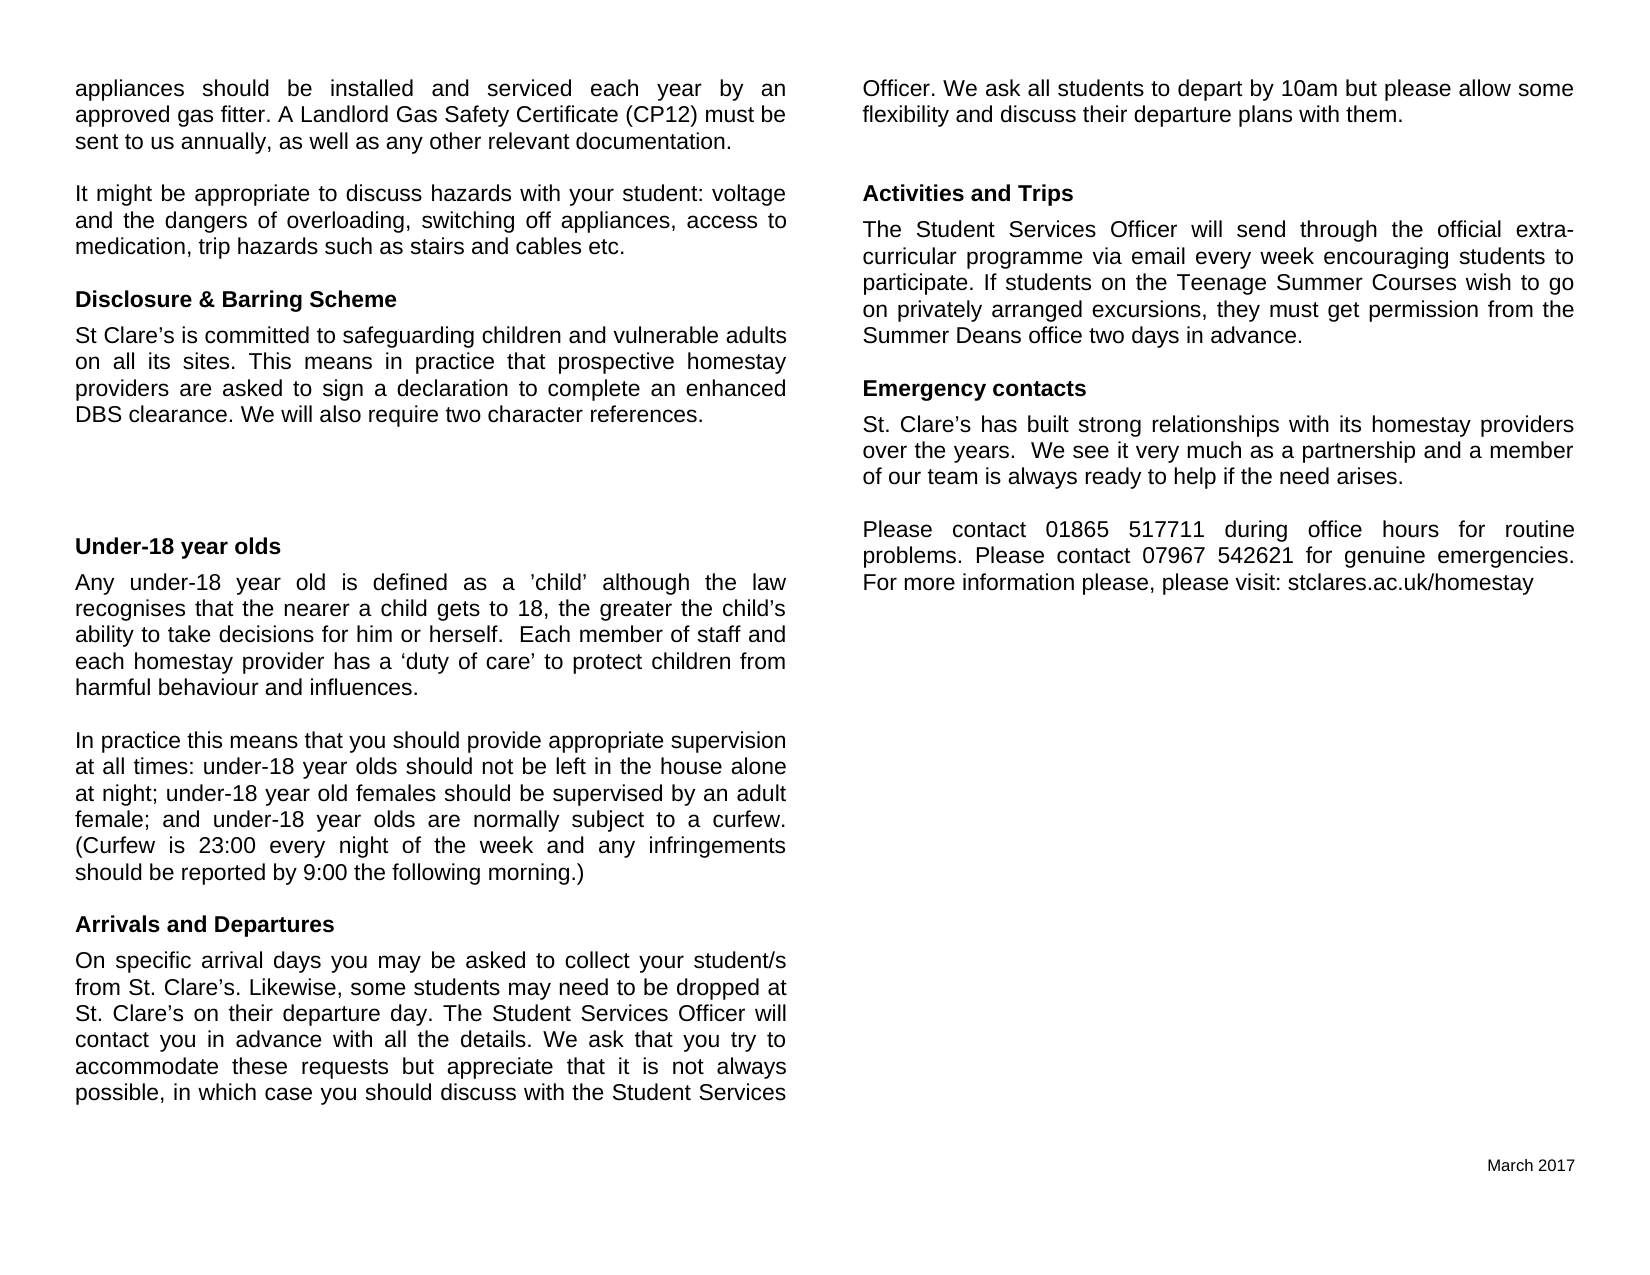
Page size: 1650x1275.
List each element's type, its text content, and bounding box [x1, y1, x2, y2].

text St. Clare’s has built strong relationships with its homestay providers over the years. We see it very much as a partnership and a member of our team is always ready to help if the need arises. [862, 411, 1575, 490]
text Arrivals and Departures [75, 911, 787, 938]
text Any under-18 year old is defined as a ’child’ although the law recognises that the nearer a child gets to 18, the greater the child’s ability to take decisions for him or herself. Each member of staff and each homestay provider has a ‘duty of care’ to protect children from harmful behaviour and influences. [75, 569, 787, 701]
text The Student Services Officer will send through the official extra-curricular programme via email every week encouraging students to participate. If students on the Teenage Summer Courses wish to go on privately arranged excursions, they must get permission from the Summer Deans office two days in advance. [862, 216, 1575, 348]
text On specific arrival days you may be asked to collect your student/s from St. Clare’s. Likewise, some students may need to be dropped at St. Clare’s on their departure day. The Student Services Officer will contact you in advance with all the details. We ask that you try to accommodate these requests but appreciate that it is not always possible, in which case you should discuss with the Student Services Officer. We ask all students to depart by 10am but please allow some flexibility and discuss their departure plans with them. [862, 75, 1575, 128]
text In practice this means that you should provide appropriate supervision at all times: under-18 year olds should not be left in the house alone at night; under-18 year old females should be supervised by an adult female; and under-18 year olds are normally subject to a curfew. (Curfew is 23:00 every night of the week and any infringements should be reported by 9:00 the following morning.) [75, 727, 787, 885]
text St Clare’s is committed to safeguarding children and vulnerable adults on all its sites. This means in practice that prospective homestay providers are asked to sign a declaration to complete an enhanced DBS clearance. We will also require two character references. [75, 322, 787, 427]
text Emergency contacts [862, 374, 1575, 401]
text On specific arrival days you may be asked to collect your student/s from St. Clare’s. Likewise, some students may need to be dropped at St. Clare’s on their departure day. The Student Services Officer will contact you in advance with all the details. We ask that you try to accommodate these requests but appreciate that it is not always possible, in which case you should discuss with the Student Services Officer. We ask all students to depart by 10am but please allow some flexibility and discuss their departure plans with them. [75, 947, 787, 1106]
text Please contact 01865 517711 during office hours for routine problems. Please contact 07967 542621 for genuine emergencies. For more information please, please visit: stclares.ac.uk/homestay [862, 516, 1575, 595]
text It might be appropriate to discuss hazards with your student: voltage and the dangers of overloading, switching off appliances, access to medication, trip hazards such as stairs and cables etc. [75, 180, 787, 259]
text Activities and Trips [862, 180, 1575, 207]
text Disclosure & Barring Scheme [75, 286, 787, 312]
text Under-18 year olds [75, 533, 787, 559]
